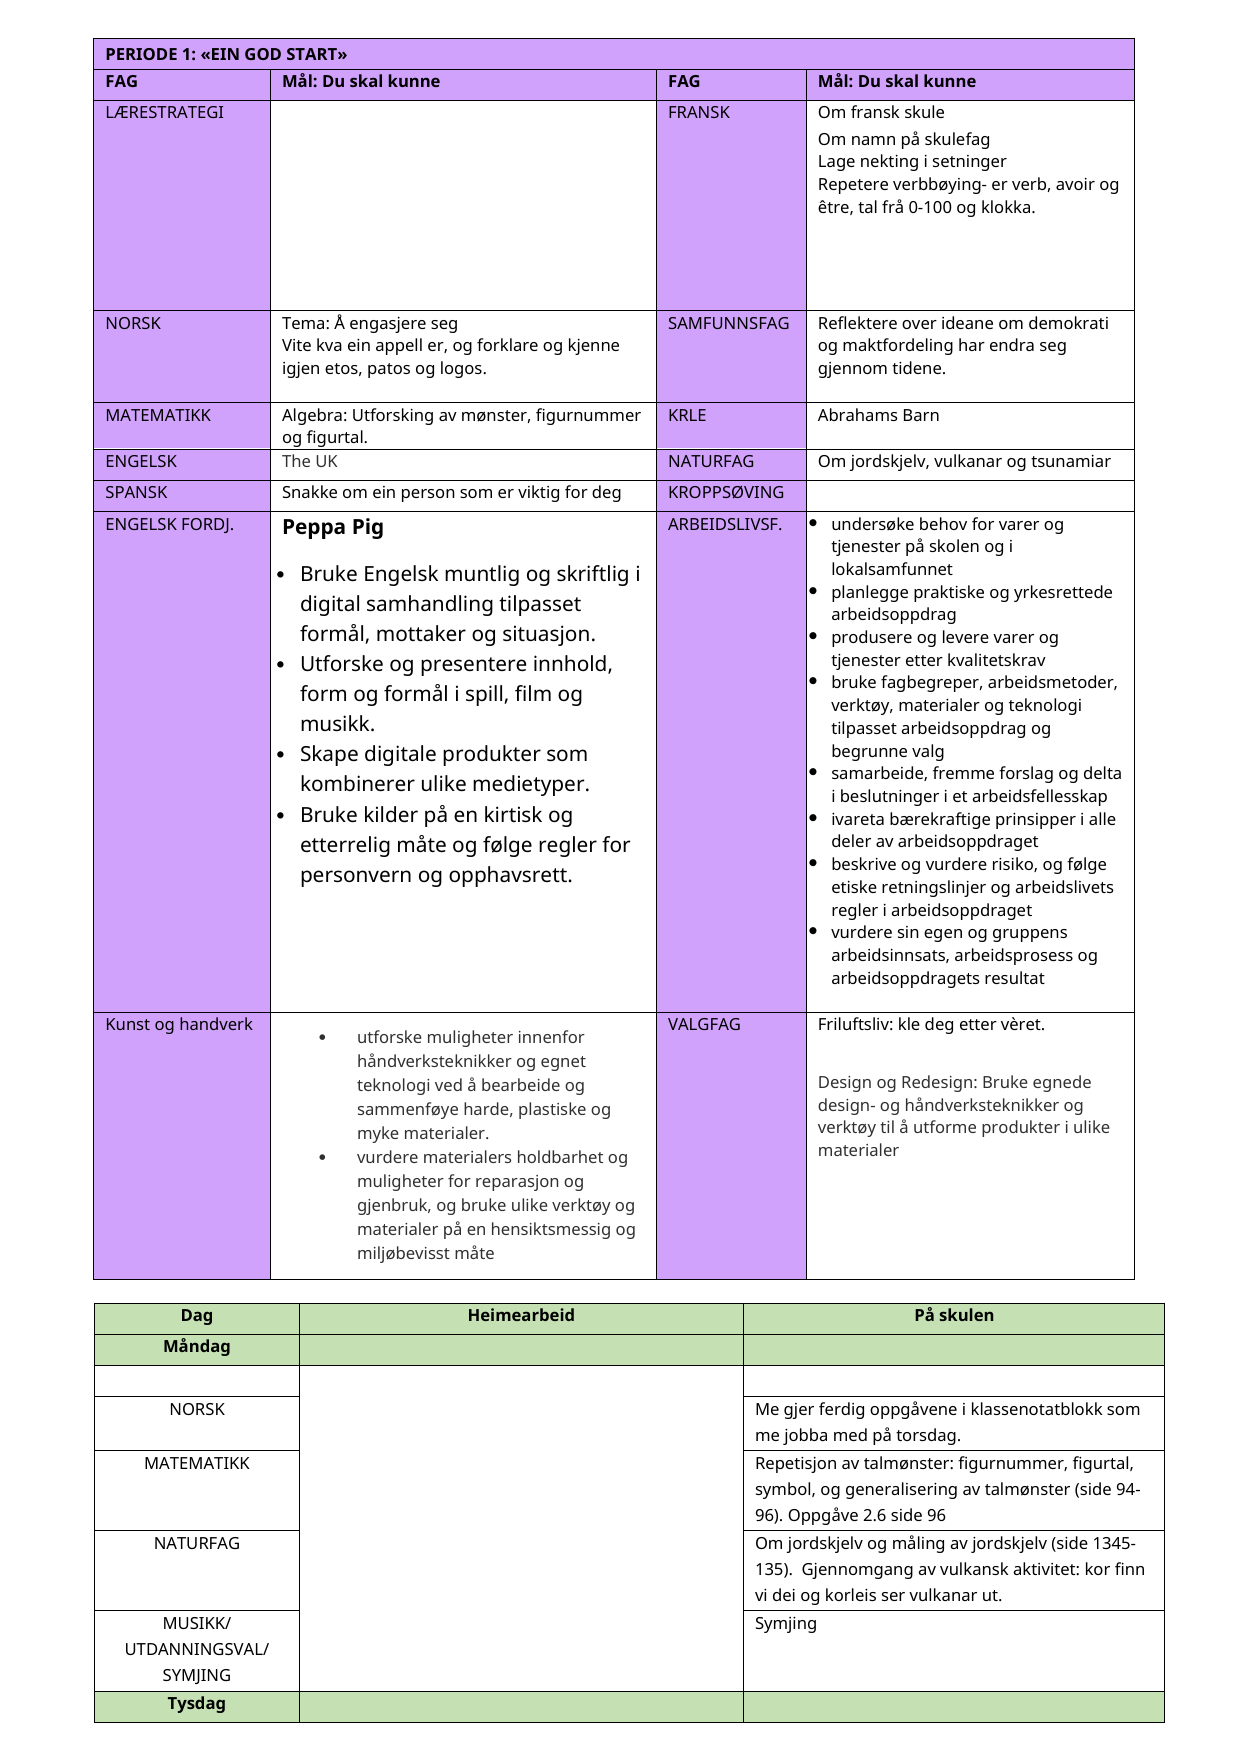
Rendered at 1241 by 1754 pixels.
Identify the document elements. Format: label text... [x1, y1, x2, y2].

table_cell [744, 1335, 1164, 1365]
table_cell Om jordskjelv, vulkanar og tsunamiar [807, 450, 1134, 480]
table_cell Måndag [95, 1335, 299, 1365]
table_cell NORSK [94, 311, 270, 402]
table_cell Repetisjon av talmønster: figurnummer, figurtal, symbol, og generalisering av talmønster (side 94-96). Oppgåve 2.6 side 96 [744, 1451, 1164, 1530]
table_cell SAMFUNNSFAG [657, 311, 806, 402]
table_cell Snakke om ein person som er viktig for deg [271, 481, 656, 511]
table_cell FRANSK [657, 101, 806, 310]
table_cell ARBEIDSLIVSF. [657, 512, 806, 1012]
table_cell KRLE [657, 403, 806, 448]
table_cell Tysdag [95, 1692, 299, 1722]
table_cell utforske muligheter innenfor håndverksteknikker og egnet teknologi ved å bearbeide og sammenføye harde, plastiske og myke materialer. vurdere materialers holdbarhet og muligheter for reparasjon og gjenbruk, og bruke ulike verktøy og materialer på en hensiktsmessig og miljøbevisst måte [271, 1013, 656, 1279]
table_cell ENGELSK FORDJ. [94, 512, 270, 1012]
table_cell KROPPSØVING [657, 481, 806, 511]
table_cell Mål: Du skal kunne [807, 70, 1134, 100]
table_cell NORSK [95, 1397, 299, 1450]
table_cell SPANSK [94, 481, 270, 511]
table_cell Om jordskjelv og måling av jordskjelv (side 1345-135). Gjennomgang av vulkansk aktivitet: kor finn vi dei og korleis ser vulkanar ut. [744, 1531, 1164, 1610]
table_cell FAG [657, 70, 806, 100]
table_cell Peppa Pig Bruke Engelsk muntlig og skriftlig i digital samhandling tilpasset formål, mottaker og situasjon. Utforske og presentere innhold, form og formål i spill, film og musikk. Skape digitale produkter som kombinerer ulike medietyper. Bruke kilder på en kirtisk og etterrelig måte og følge regler for personvern og opphavsrett. [271, 512, 656, 1012]
table_cell The UK [271, 450, 656, 480]
table_cell Mål: Du skal kunne [271, 70, 656, 100]
table_cell undersøke behov for varer og tjenester på skolen og i lokalsamfunnet planlegge praktiske og yrkesrettede arbeidsoppdrag produsere og levere varer og tjenester etter kvalitetskrav bruke fagbegreper, arbeidsmetoder, verktøy, materialer og teknologi tilpasset arbeidsoppdrag og begrunne valg samarbeide, fremme forslag og delta i beslutninger i et arbeidsfellesskap ivareta bærekraftige prinsipper i alle deler av arbeidsoppdraget beskrive og vurdere risiko, og følge etiske retningslinjer og arbeidslivets regler i arbeidsoppdraget vurdere sin egen og gruppens arbeidsinnsats, arbeidsprosess og arbeidsoppdragets resultat [807, 512, 1134, 1012]
table_cell Reflektere over ideane om demokrati og maktfordeling har endra seg gjennom tidene. [807, 311, 1134, 402]
table_cell [95, 1366, 299, 1396]
table_cell [300, 1335, 743, 1365]
table_cell [300, 1692, 743, 1722]
table_cell NATURFAG [95, 1531, 299, 1610]
table_cell [807, 481, 1134, 511]
table_header På skulen [744, 1304, 1164, 1334]
table_cell [744, 1366, 1164, 1396]
table_cell Tema: Å engasjere seg Vite kva ein appell er, og forklare og kjenne igjen etos, patos og logos. [271, 311, 656, 402]
table_cell MATEMATIKK [95, 1451, 299, 1530]
table_header Dag [95, 1304, 299, 1334]
table_header PERIODE 1: «EIN GOD START» [94, 39, 1134, 69]
table_cell ENGELSK [94, 450, 270, 480]
table_cell [744, 1692, 1164, 1722]
table_cell MUSIKK/UTDANNINGSVAL/SYMJING [95, 1611, 299, 1691]
table_cell Symjing [744, 1611, 1164, 1691]
table_cell [271, 101, 656, 310]
table_cell VALGFAG [657, 1013, 806, 1279]
table_cell LÆRESTRATEGI [94, 101, 270, 310]
table_cell Friluftsliv: kle deg etter vèret. Design og Redesign: Bruke egnede design- og håndverksteknikker og verktøy til å utforme produkter i ulike materialer [807, 1013, 1134, 1279]
table_cell Kunst og handverk [94, 1013, 270, 1279]
table_cell NATURFAG [657, 450, 806, 480]
table_header Heimearbeid [300, 1304, 743, 1334]
table_cell Me gjer ferdig oppgåvene i klassenotatblokk som me jobba med på torsdag. [744, 1397, 1164, 1450]
table_cell Abrahams Barn [807, 403, 1134, 448]
table_cell Algebra: Utforsking av mønster, figurnummer og figurtal. [271, 403, 656, 448]
table_cell Om fransk skule Om namn på skulefag Lage nekting i setninger Repetere verbbøying- er verb, avoir og être, tal frå 0-100 og klokka. [807, 101, 1134, 310]
table_cell MATEMATIKK [94, 403, 270, 448]
table_cell [300, 1366, 743, 1691]
table_cell FAG [94, 70, 270, 100]
